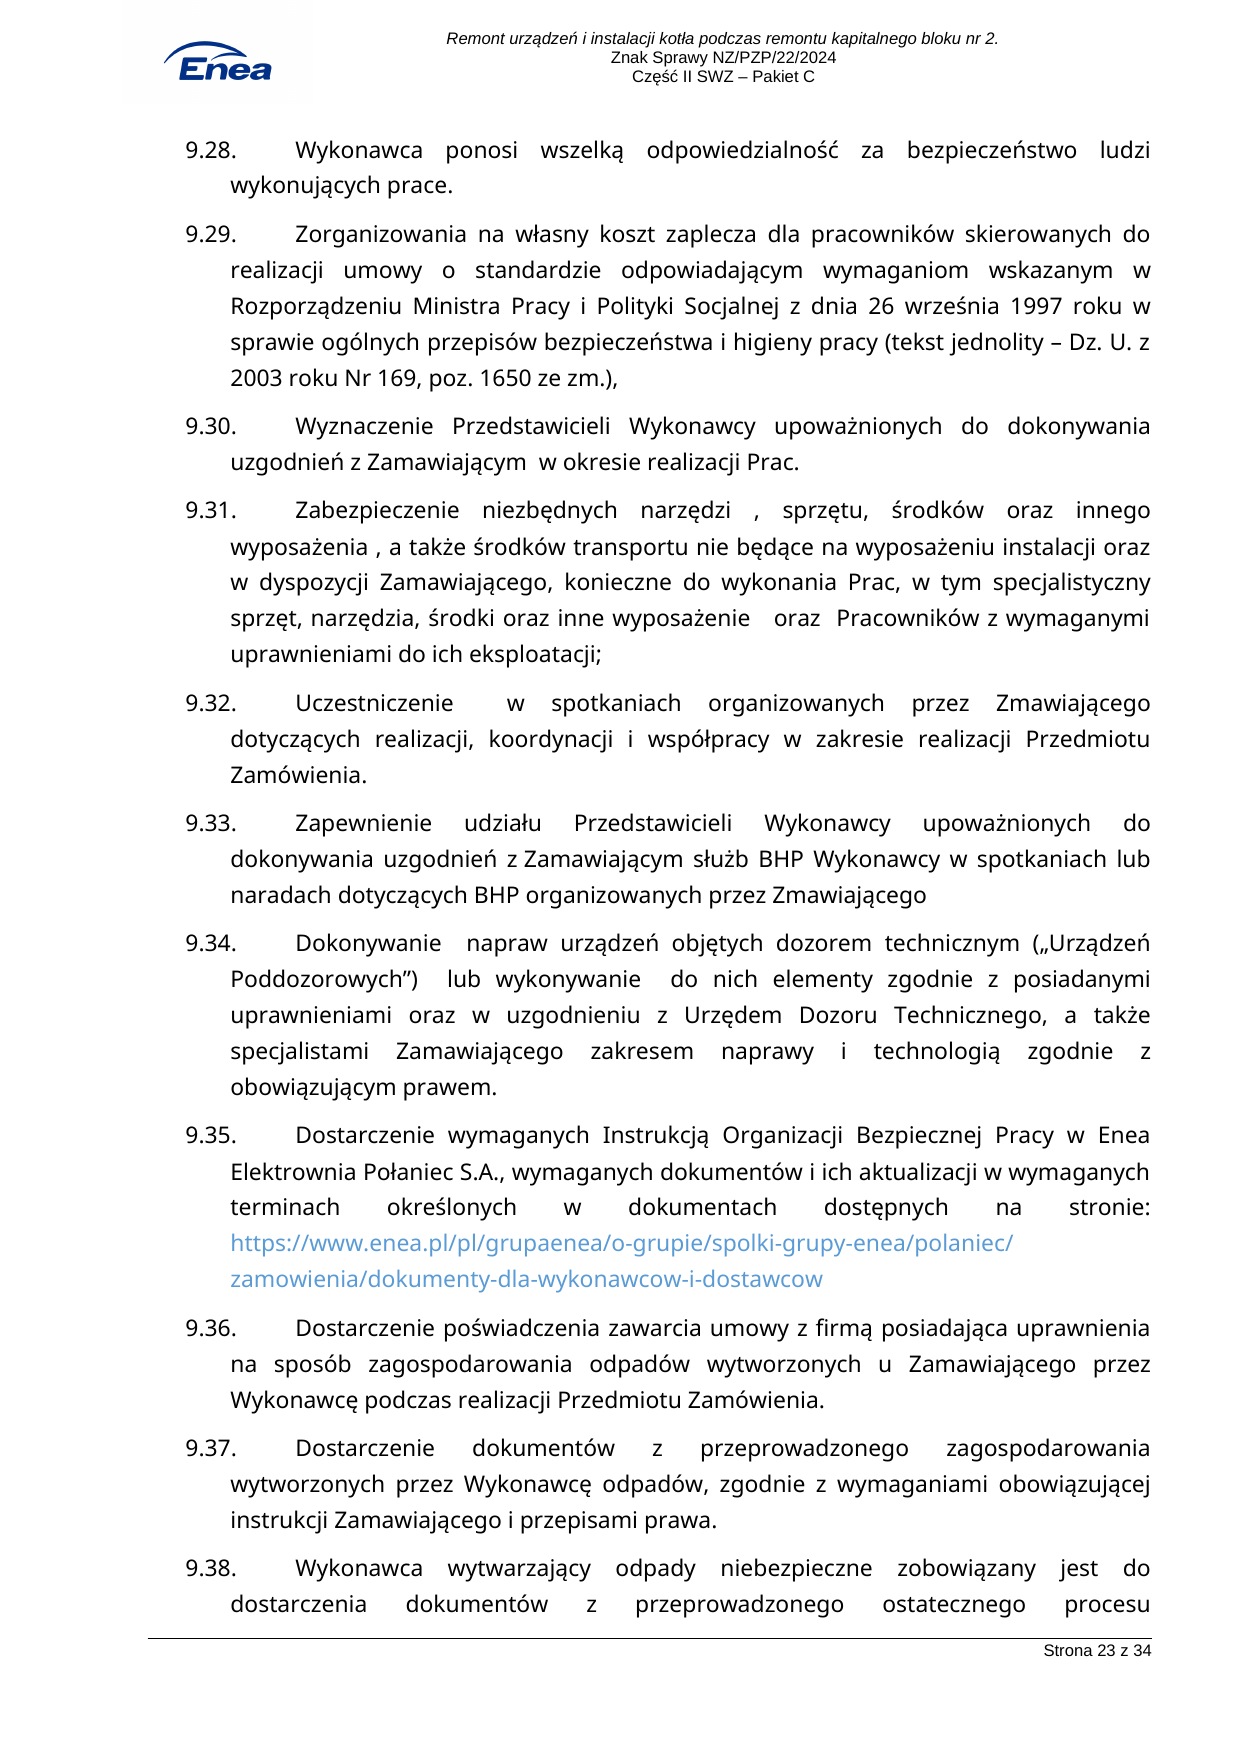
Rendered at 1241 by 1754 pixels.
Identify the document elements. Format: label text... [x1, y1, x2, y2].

list Zapewnienie udziału Przedstawicieli Wykonawcy upoważnionych do dokonywania uzgodnień z Zamawiającym służb BHP Wykonawcy w spotkaniach lub naradach dotyczących BHP organizowanych przez Zmawiającego [185, 807, 1152, 910]
list Dokonywanie napraw urządzeń objętych dozorem technicznym („Urządzeń Poddozorowych”) lub wykonywanie do nich elementy zgodnie z posiadanymi uprawnieniami oraz w uzgodnieniu z Urzędem Dozoru Technicznego, a także specjalistami Zamawiającego zakresem naprawy i technologią zgodnie z obowiązującym prawem. [185, 927, 1152, 1102]
picture [122, 0, 314, 105]
list Uczestniczenie w spotkaniach organizowanych przez Zmawiającego dotyczących realizacji, koordynacji i współpracy w zakresie realizacji Przedmiotu Zamówienia. [185, 687, 1152, 790]
list Dostarczenie wymaganych Instrukcją Organizacji Bezpiecznej Pracy w Enea Elektrownia Połaniec S.A., wymaganych dokumentów i ich aktualizacji w wymaganych terminach określonych w dokumentach dostępnych na stronie: https://www.enea.pl/pl/grupaenea/o-grupie/spolki-grupy-enea/polaniec/zamowienia/dokumenty-dla-wykonawcow-i-dostawcow [185, 1119, 1152, 1294]
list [185, 1552, 1152, 1619]
list Wykonawca ponosi wszelką odpowiedzialność za bezpieczeństwo ludzi wykonujących prace. [185, 133, 1152, 201]
list Wyznaczenie Przedstawicieli Wykonawcy upoważnionych do dokonywania uzgodnień z Zamawiającym w okresie realizacji Prac. [185, 410, 1152, 477]
list Dostarczenie poświadczenia zawarcia umowy z firmą posiadająca uprawnienia na sposób zagospodarowania odpadów wytworzonych u Zamawiającego przez Wykonawcę podczas realizacji Przedmiotu Zamówienia. [185, 1312, 1152, 1415]
list Zabezpieczenie niezbędnych narzędzi , sprzętu, środków oraz innego wyposażenia , a także środków transportu nie będące na wyposażeniu instalacji oraz w dyspozycji Zamawiającego, konieczne do wykonania Prac, w tym specjalistyczny sprzęt, narzędzia, środki oraz inne wyposażenie oraz Pracowników z wymaganymi uprawnieniami do ich eksploatacji; [185, 494, 1152, 669]
list Dostarczenie dokumentów z przeprowadzonego zagospodarowania wytworzonych przez Wykonawcę odpadów, zgodnie z wymaganiami obowiązującej instrukcji Zamawiającego i przepisami prawa. [185, 1432, 1152, 1535]
list Zorganizowania na własny koszt zaplecza dla pracowników skierowanych do realizacji umowy o standardzie odpowiadającym wymaganiom wskazanym w Rozporządzeniu Ministra Pracy i Polityki Socjalnej z dnia 26 września 1997 roku w sprawie ogólnych przepisów bezpieczeństwa i higieny pracy (tekst jednolity – Dz. U. z 2003 roku Nr 169, poz. 1650 ze zm.), [185, 218, 1152, 393]
